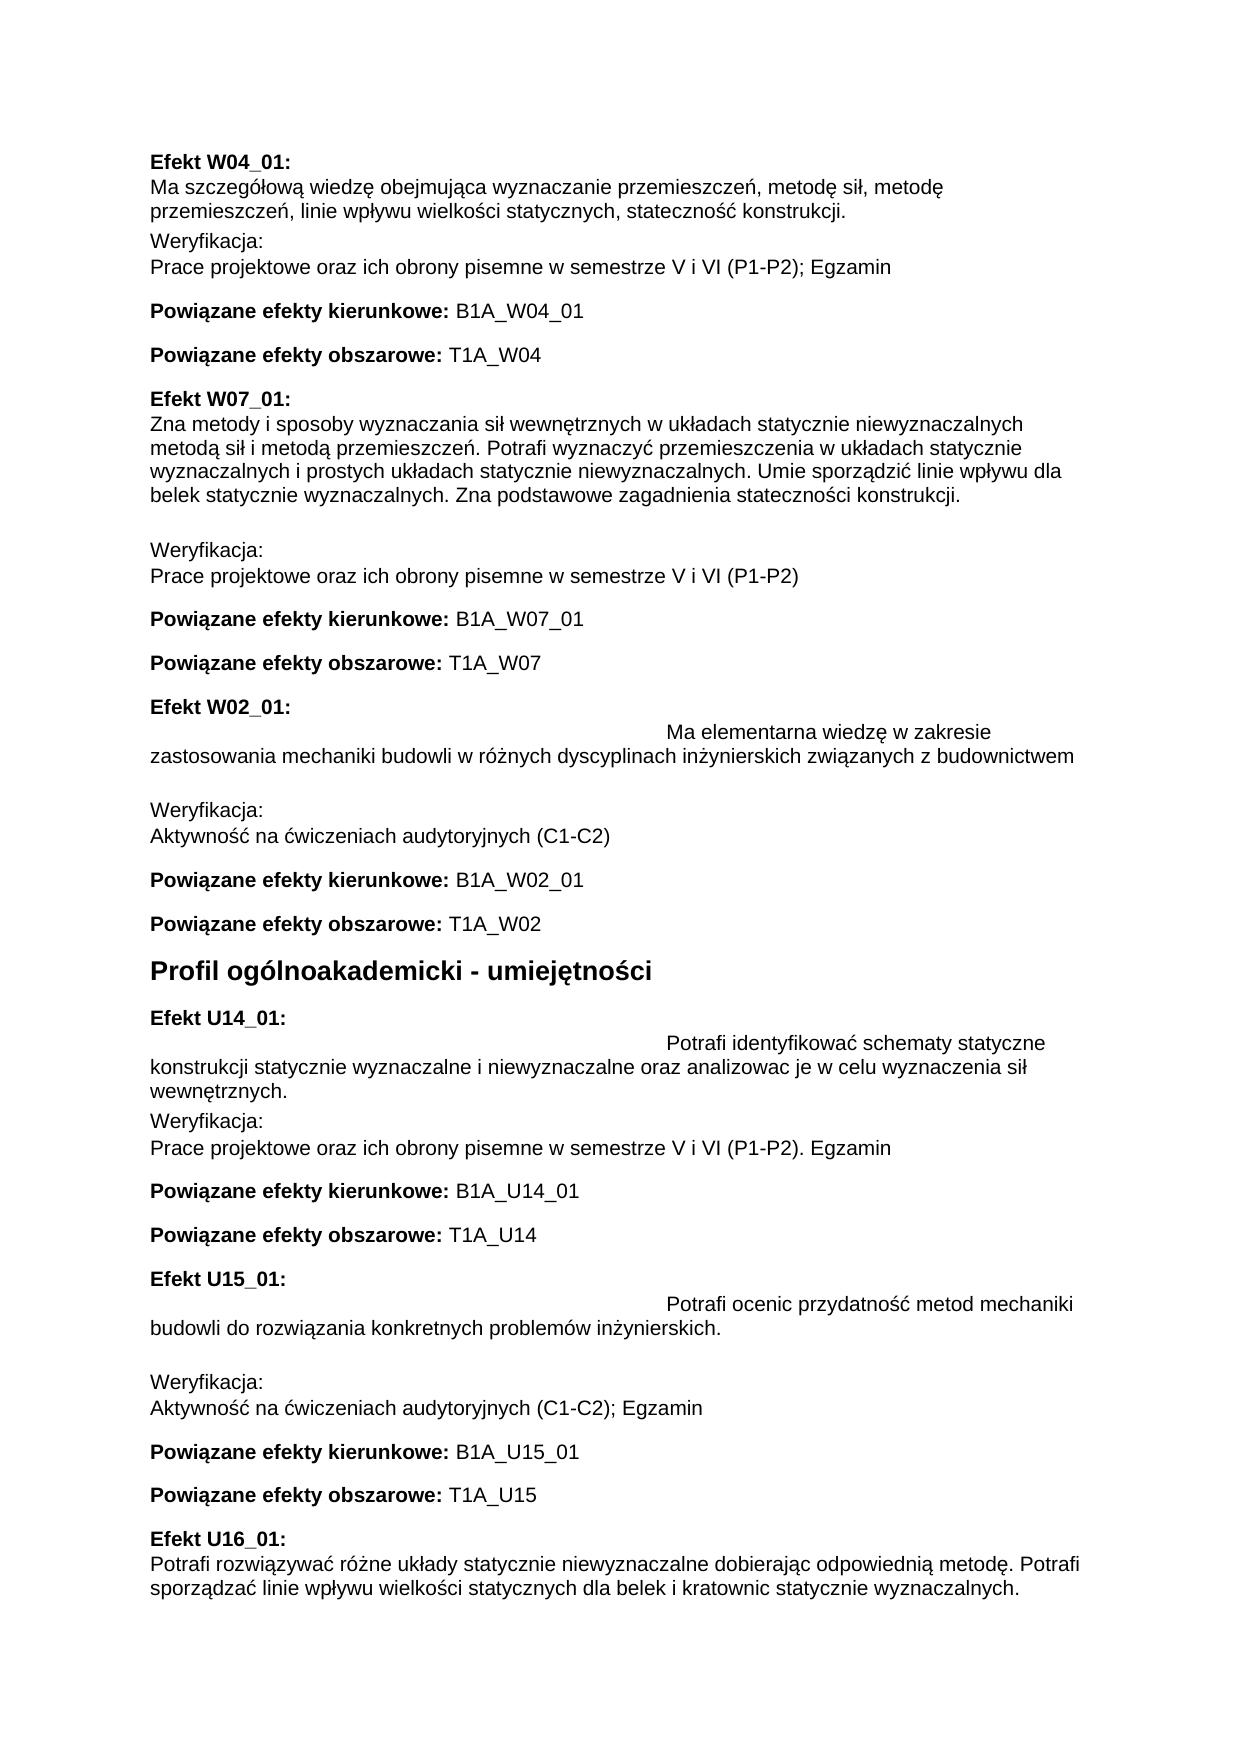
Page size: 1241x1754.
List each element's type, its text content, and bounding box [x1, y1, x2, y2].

text Weryfikacja: [150, 1109, 1090, 1133]
text Powiązane efekty obszarowe: T1A_U15 [150, 1483, 1090, 1507]
text Powiązane efekty kierunkowe: B1A_W07_01 [150, 607, 1090, 631]
text Powiązane efekty kierunkowe: B1A_U14_01 [150, 1179, 1090, 1203]
text Efekt W04_01: [150, 150, 1090, 174]
text Efekt W07_01: [150, 386, 1090, 410]
text Powiązane efekty obszarowe: T1A_W07 [150, 651, 1090, 675]
text Weryfikacja: [150, 798, 1090, 822]
text Potrafi rozwiązywać różne układy statycznie niewyznaczalne dobierając odpowiednią metodę. Potrafi sporządzać linie wpływu wielkości statycznych dla belek i kratownic statycznie wyznaczalnych. [150, 1552, 1090, 1600]
text Powiązane efekty kierunkowe: B1A_U15_01 [150, 1439, 1090, 1463]
text Powiązane efekty kierunkowe: B1A_W02_01 [150, 868, 1090, 892]
text Ma elementarna wiedzę w zakresie zastosowania mechaniki budowli w różnych dyscyplinach inżynierskich związanych z budownictwem [150, 720, 1090, 792]
text Potrafi identyfikować schematy statyczne konstrukcji statycznie wyznaczalne i niewyznaczalne oraz analizowac je w celu wyznaczenia sił wewnętrznych. [150, 1031, 1090, 1103]
text Prace projektowe oraz ich obrony pisemne w semestrze V i VI (P1-P2); Egzamin [150, 255, 1090, 279]
text Weryfikacja: [150, 229, 1090, 253]
text Powiązane efekty obszarowe: T1A_W04 [150, 343, 1090, 367]
text Ma szczegółową wiedzę obejmująca wyznaczanie przemieszczeń, metodę sił, metodę przemieszczeń, linie wpływu wielkości statycznych, stateczność konstrukcji. [150, 175, 1090, 223]
text Zna metody i sposoby wyznaczania sił wewnętrznych w układach statycznie niewyznaczalnych metodą sił i metodą przemieszczeń. Potrafi wyznaczyć przemieszczenia w układach statycznie wyznaczalnych i prostych układach statycznie niewyznaczalnych. Umie sporządzić linie wpływu dla belek statycznie wyznaczalnych. Zna podstawowe zagadnienia stateczności konstrukcji. [150, 411, 1090, 531]
text Powiązane efekty kierunkowe: B1A_W04_01 [150, 299, 1090, 323]
text Powiązane efekty obszarowe: T1A_W02 [150, 911, 1090, 935]
text Efekt U16_01: [150, 1527, 1090, 1551]
text Efekt U14_01: [150, 1006, 1090, 1030]
text Efekt U15_01: [150, 1267, 1090, 1291]
text Potrafi ocenic przydatność metod mechaniki budowli do rozwiązania konkretnych problemów inżynierskich. [150, 1292, 1090, 1363]
text Prace projektowe oraz ich obrony pisemne w semestrze V i VI (P1-P2) [150, 563, 1090, 587]
text Aktywność na ćwiczeniach audytoryjnych (C1-C2); Egzamin [150, 1396, 1090, 1420]
subtitle Profil ogólnoakademicki - umiejętności [150, 955, 1090, 986]
text Efekt W02_01: [150, 695, 1090, 719]
text Powiązane efekty obszarowe: T1A_U14 [150, 1223, 1090, 1247]
text Weryfikacja: [150, 1370, 1090, 1394]
text Weryfikacja: [150, 537, 1090, 561]
text Prace projektowe oraz ich obrony pisemne w semestrze V i VI (P1-P2). Egzamin [150, 1135, 1090, 1159]
text Aktywność na ćwiczeniach audytoryjnych (C1-C2) [150, 824, 1090, 848]
